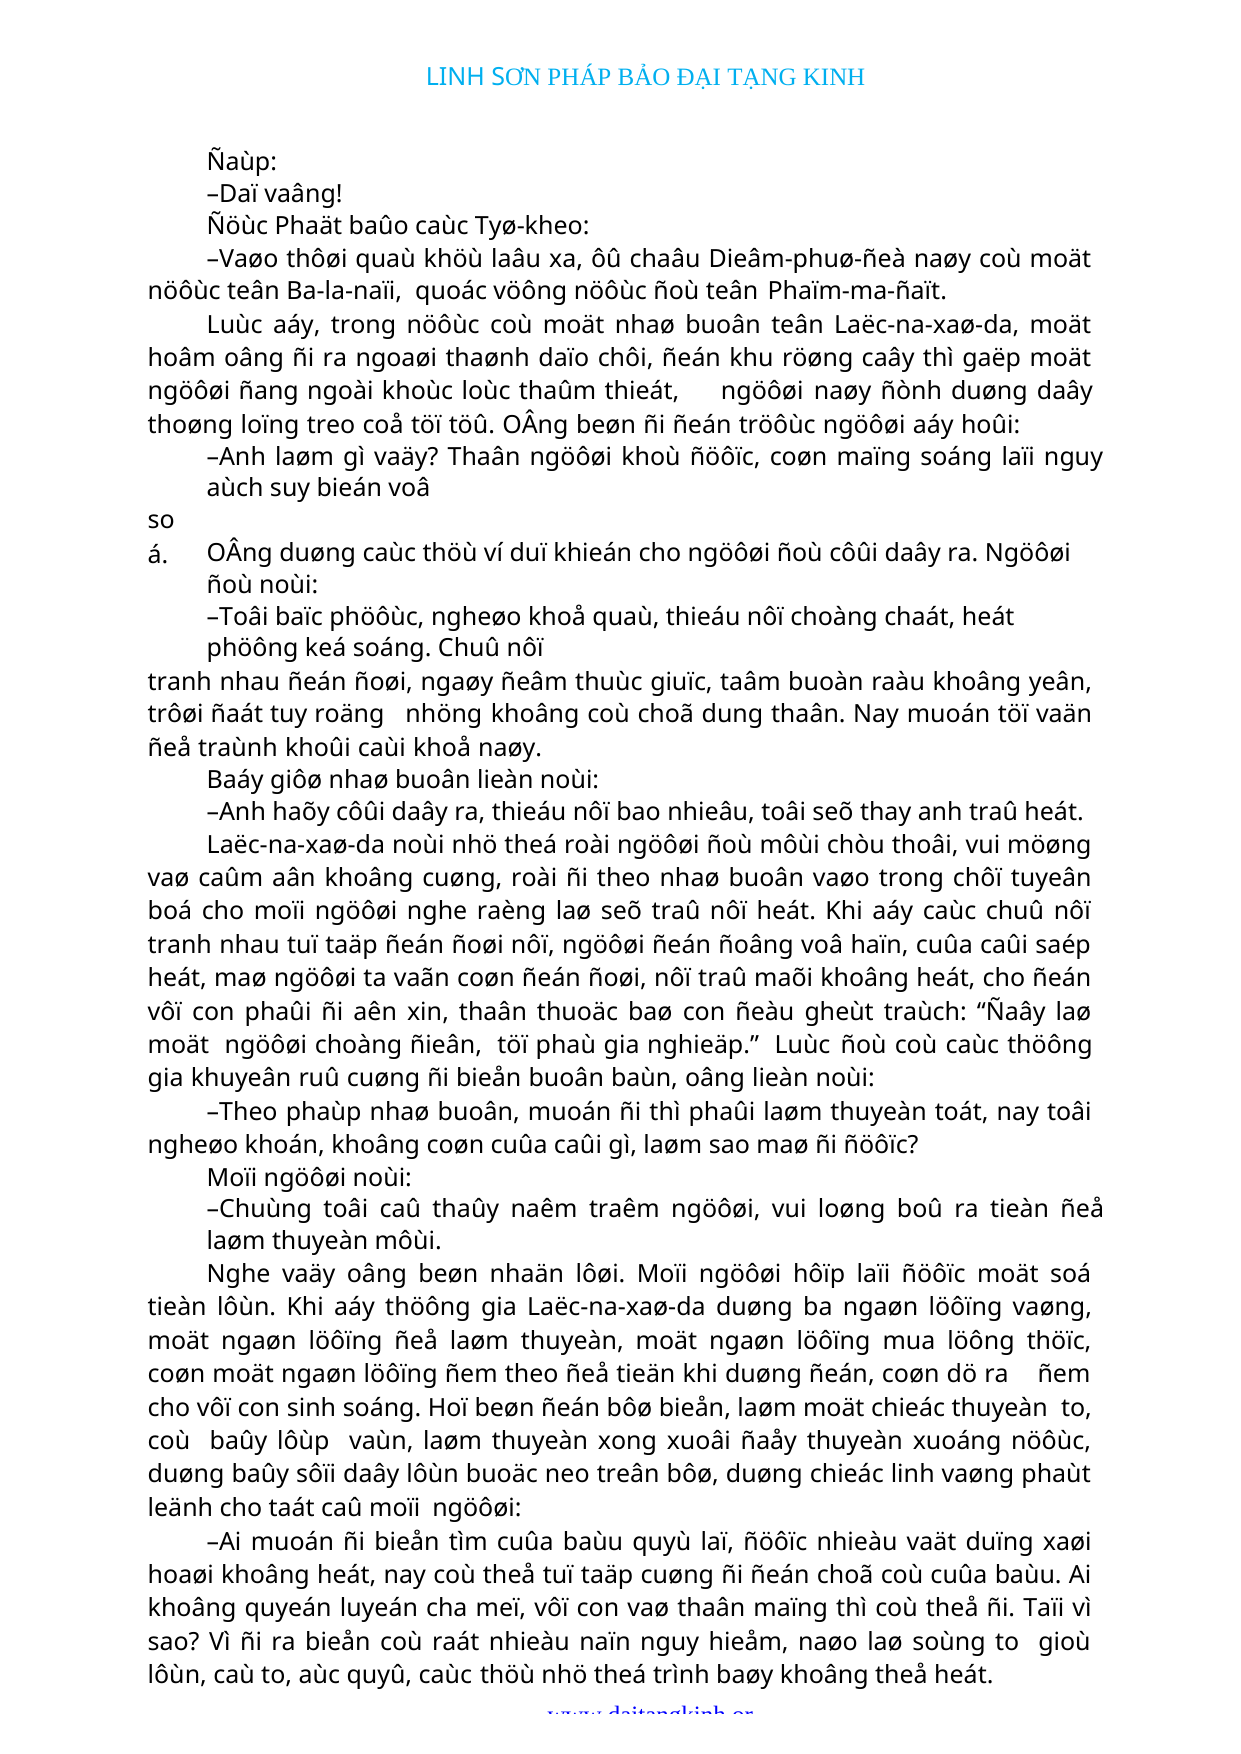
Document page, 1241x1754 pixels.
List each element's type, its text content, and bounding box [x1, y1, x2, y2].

text Baáy giôø nhaø buoân lieàn noùi: [206, 763, 1105, 795]
text Ñaùp: [206, 145, 1105, 177]
text –Anh haõy côûi daây ra, thieáu nôï bao nhieâu, toâi seõ thay anh traû heát. [206, 795, 1105, 827]
text Laëc-na-xaø-da noùi nhö theá roài ngöôøi ñoù môùi chòu thoâi, vui möøng vaø caûm aân khoâng cuøng, roài ñi theo nhaø buoân vaøo trong chôï tuyeân boá cho moïi ngöôøi nghe raèng laø seõ traû nôï heát. Khi aáy caùc chuû nôï tranh nhau tuï taäp ñeán ñoøi nôï, ngöôøi ñeán ñoâng voâ haïn, cuûa caûi saép heát, maø ngöôøi ta vaãn coøn ñeán ñoøi, nôï traû maõi khoâng heát, cho ñeán vôï con phaûi ñi aên xin, thaân thuoäc baø con ñeàu gheùt traùch: “Ñaây laø moät ngöôøi choàng ñieân, töï phaù gia nghieäp.” Luùc ñoù coù caùc thöông gia khuyeân ruû cuøng ñi bieån buoân baùn, oâng lieàn noùi: [147, 827, 1093, 1094]
text Nghe vaäy oâng beøn nhaän lôøi. Moïi ngöôøi hôïp laïi ñöôïc moät soá tieàn lôùn. Khi aáy thöông gia Laëc-na-xaø-da duøng ba ngaøn löôïng vaøng, moät ngaøn löôïng ñeå laøm thuyeàn, moät ngaøn löôïng mua löông thöïc, coøn moät ngaøn löôïng ñem theo ñeå tieän khi duøng ñeán, coøn dö ra ñem cho vôï con sinh soáng. Hoï beøn ñeán bôø bieån, laøm moät chieác thuyeàn to, coù baûy lôùp vaùn, laøm thuyeàn xong xuoâi ñaåy thuyeàn xuoáng nöôùc, duøng baûy sôïi daây lôùn buoäc neo treân bôø, duøng chieác linh vaøng phaùt leänh cho taát caû moïi ngöôøi: [147, 1256, 1093, 1523]
text –Ai muoán ñi bieån tìm cuûa baùu quyù laï, ñöôïc nhieàu vaät duïng xaøi hoaøi khoâng heát, nay coù theå tuï taäp cuøng ñi ñeán choã coù cuûa baùu. Ai khoâng quyeán luyeán cha meï, vôï con vaø thaân maïng thì coù theå ñi. Taïi vì sao? Vì ñi ra bieån coù raát nhieàu naïn nguy hieåm, naøo laø soùng to gioù lôùn, caù to, aùc quyû, caùc thöù nhö theá trình baøy khoâng theå heát. [147, 1523, 1093, 1691]
text tranh nhau ñeán ñoøi, ngaøy ñeâm thuùc giuïc, taâm buoàn raàu khoâng yeân, trôøi ñaát tuy roäng nhöng khoâng coù choã dung thaân. Nay muoán töï vaän ñeå traùnh khoûi caùi khoå naøy. [147, 663, 1093, 763]
text Luùc aáy, trong nöôùc coù moät nhaø buoân teân Laëc-na-xaø-da, moät hoâm oâng ñi ra ngoaøi thaønh daïo chôi, ñeán khu röøng caây thì gaëp moät ngöôøi ñang ngoài khoùc loùc thaûm thieát, ngöôøi naøy ñònh duøng daây thoøng loïng treo coå töï töû. OÂng beøn ñi ñeán tröôùc ngöôøi aáy hoûi: [147, 307, 1093, 440]
text –Toâi baïc phöôùc, ngheøo khoå quaù, thieáu nôï choàng chaát, heát phöông keá soáng. Chuû nôï [206, 600, 1105, 663]
text –Anh laøm gì vaäy? Thaân ngöôøi khoù ñöôïc, coøn maïng soáng laïi nguy aùch suy bieán voâ [206, 440, 1105, 502]
text –Chuùng toâi caû thaûy naêm traêm ngöôøi, vui loøng boû ra tieàn ñeå laøm thuyeàn môùi. [206, 1192, 1105, 1256]
text soá. [147, 502, 183, 570]
text –Theo phaùp nhaø buoân, muoán ñi thì phaûi laøm thuyeàn toát, nay toâi ngheøo khoán, khoâng coøn cuûa caûi gì, laøm sao maø ñi ñöôïc? [147, 1094, 1093, 1161]
text –Daï vaâng! [206, 177, 1105, 209]
text –Vaøo thôøi quaù khöù laâu xa, ôû chaâu Dieâm-phuø-ñeà naøy coù moät nöôùc teân Ba-la-naïi, quoác vöông nöôùc ñoù teân Phaïm-ma-ñaït. [147, 241, 1093, 307]
text Ñöùc Phaät baûo caùc Tyø-kheo: [206, 209, 1105, 241]
text OÂng duøng caùc thöù ví duï khieán cho ngöôøi ñoù côûi daây ra. Ngöôøi ñoù noùi: [206, 535, 1105, 600]
text Moïi ngöôøi noùi: [206, 1161, 1105, 1192]
